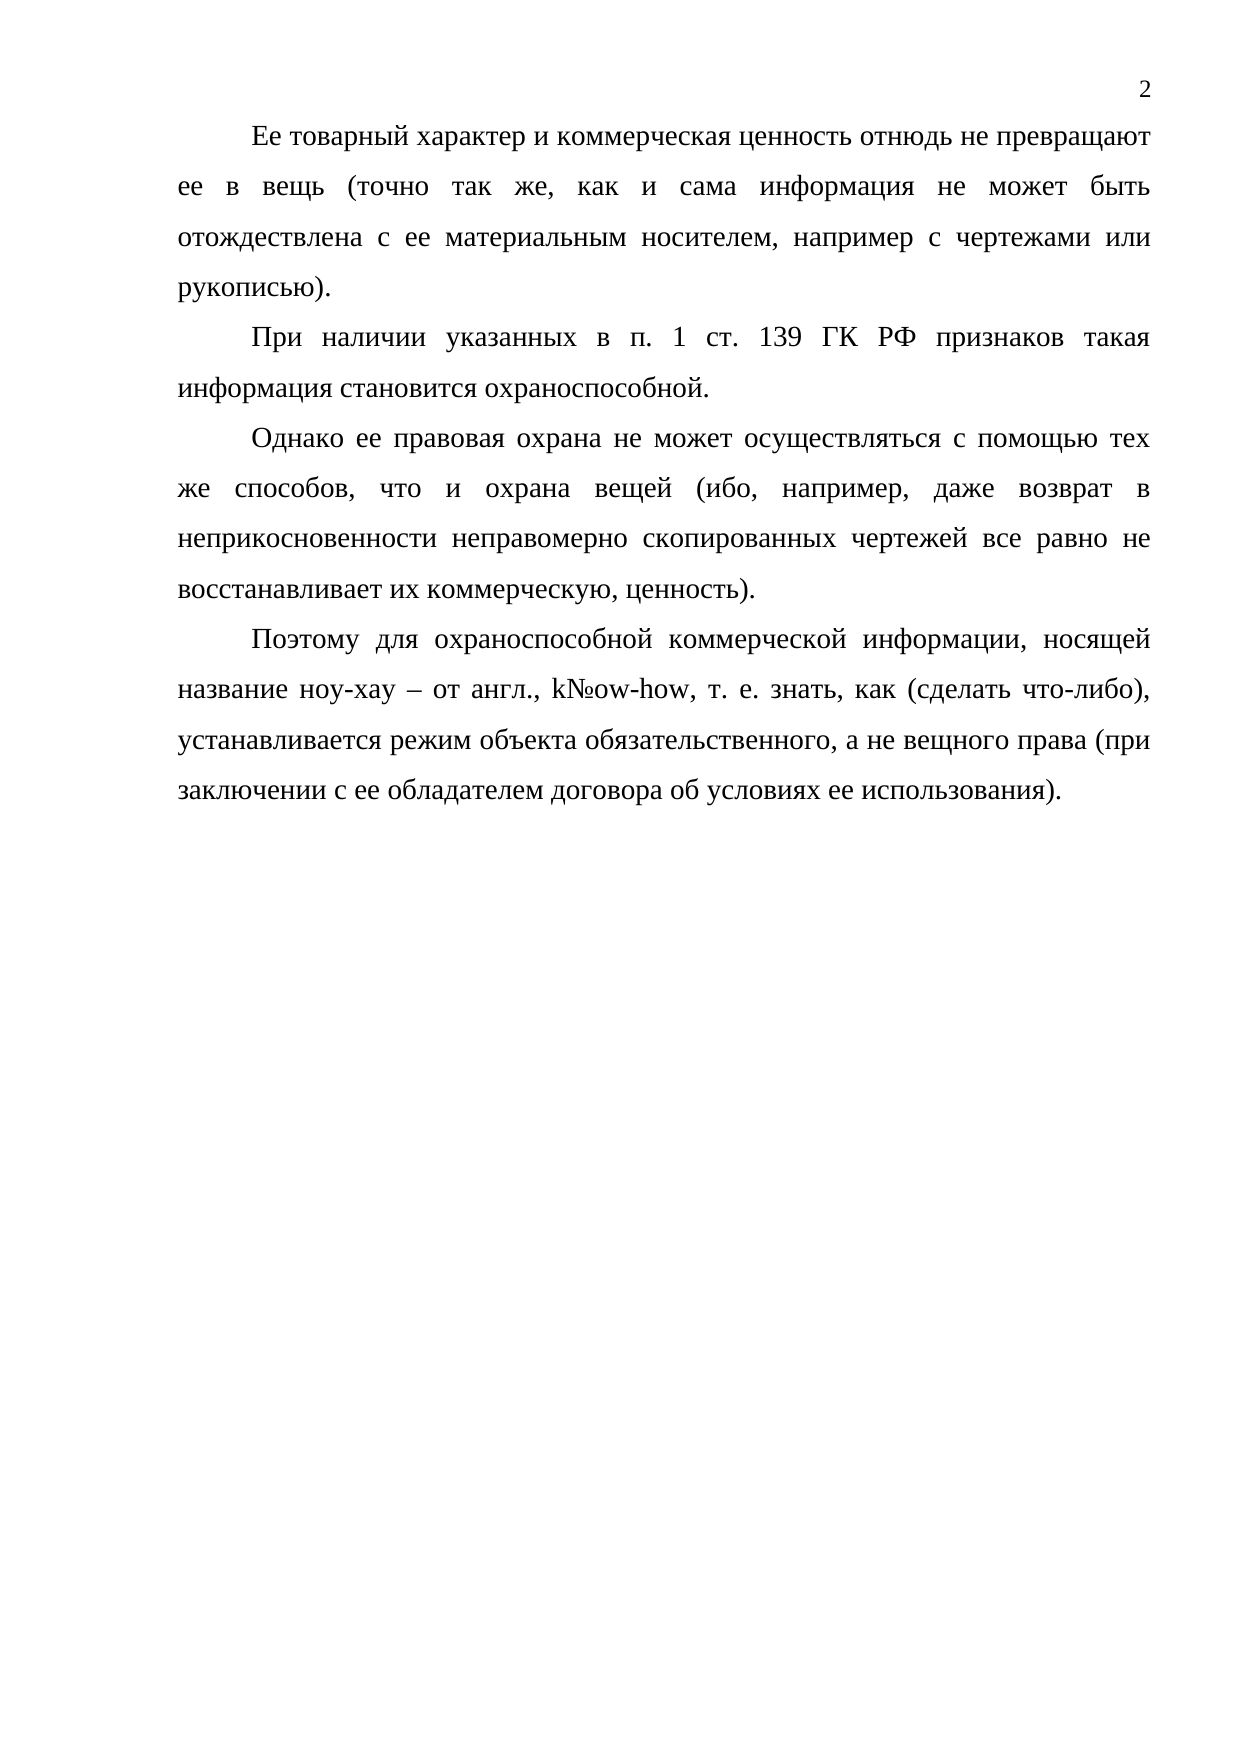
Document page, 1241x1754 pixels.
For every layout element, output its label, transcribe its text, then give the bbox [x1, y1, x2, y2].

text Ее товарный характер и коммерческая ценность отнюдь не превращают ее в вещь (точно так же, как и сама информация не может быть отождествлена с ее материальным носителем, например с чертежами или рукописью). [177, 118, 1152, 303]
text Однако ее правовая охрана не может осуществляться с помощью тех же способов, что и охрана вещей (ибо, например, даже возврат в неприкосновенности неправомерно скопированных чертежей все равно не восстанавливает их коммерческую, ценность). [177, 420, 1152, 604]
text При наличии указанных в п. 1 ст. 139 ГК РФ признаков такая информация становится охраноспособной. [177, 319, 1152, 403]
text Поэтому для охраноспособной коммерческой информации, носящей название ноу-хау – от англ., k№ow-how, т. е. знать, как (сделать что-либо), устанавливается режим объекта обязательственного, а не вещного права (при заключении с ее обладателем договора об условиях ее использования). [177, 621, 1152, 806]
